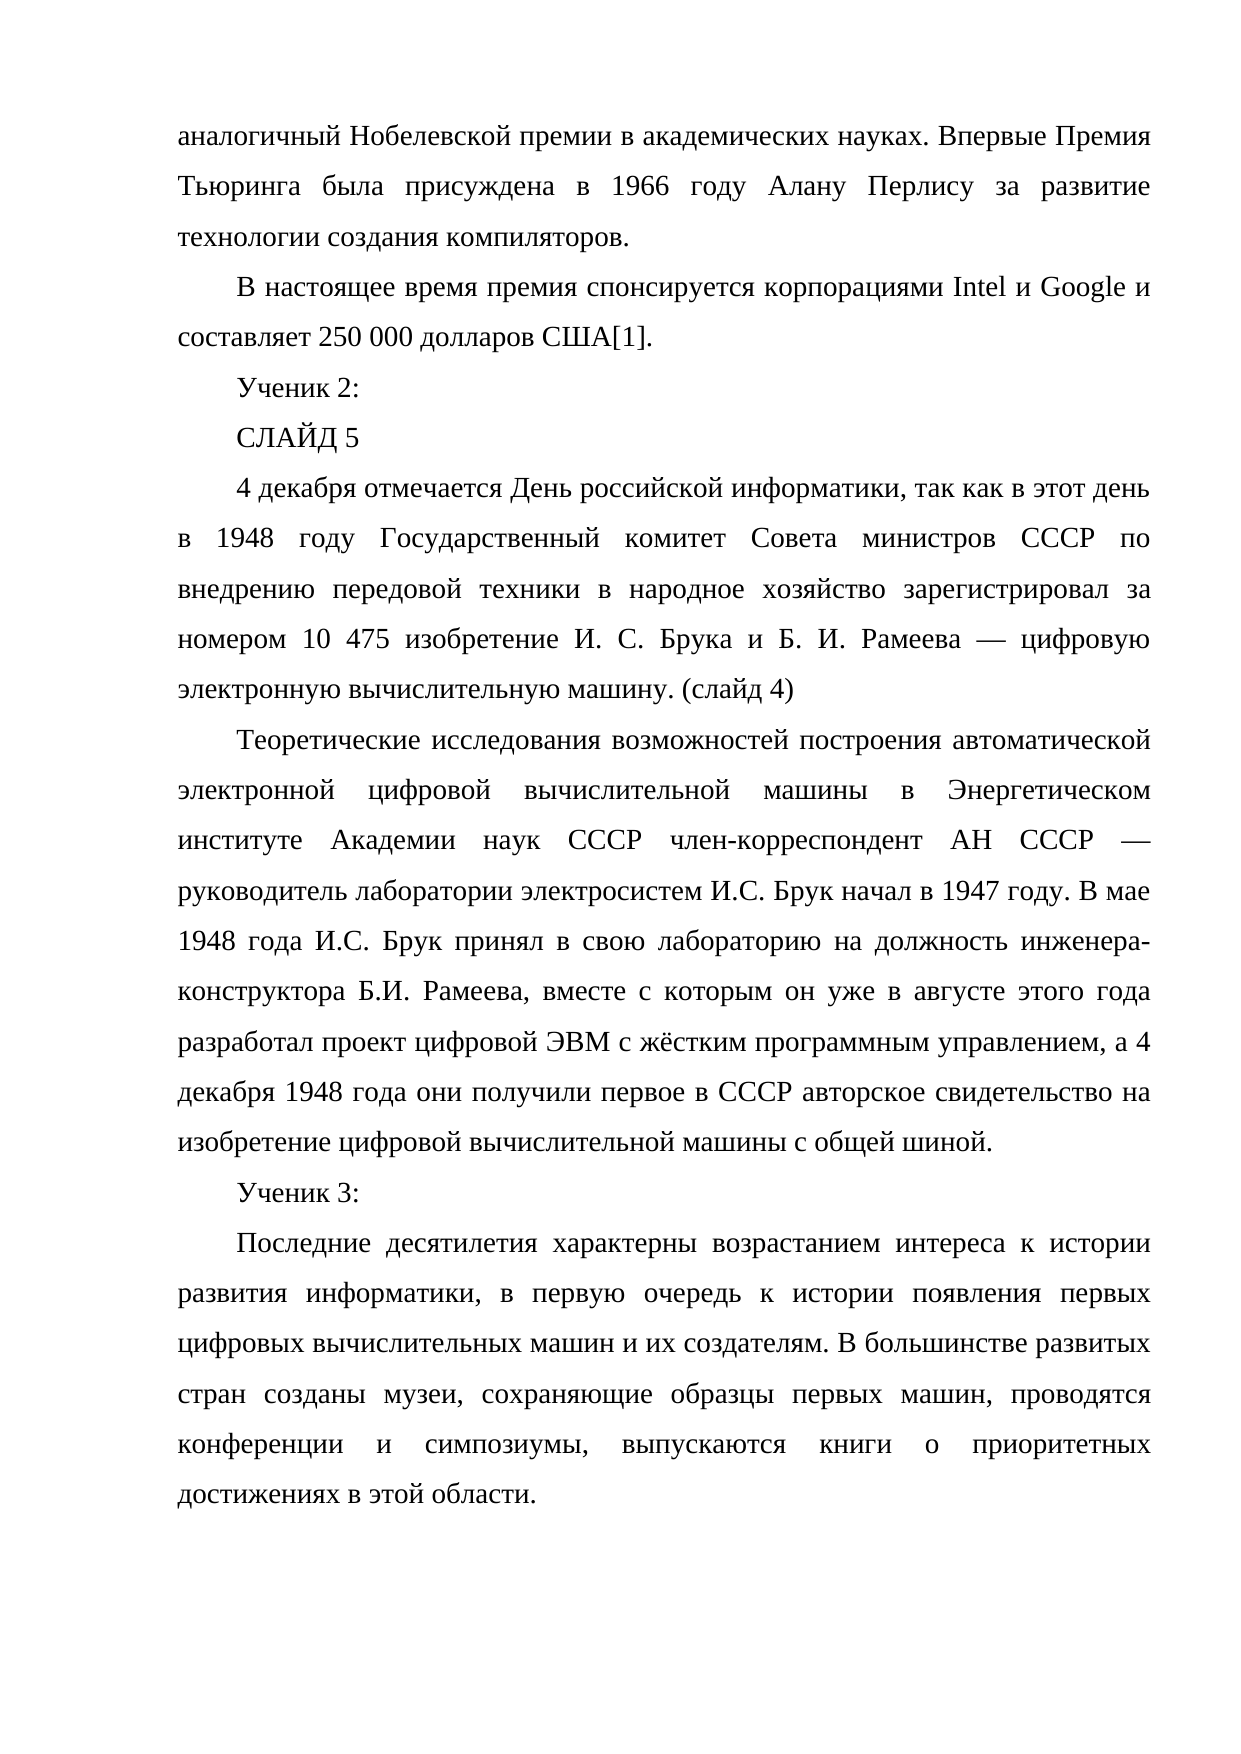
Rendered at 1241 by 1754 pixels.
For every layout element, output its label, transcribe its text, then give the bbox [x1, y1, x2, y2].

text 4 декабря отмечается День российской информатики, так как в этот день в 1948 году Государственный комитет Совета министров СССР по внедрению передовой техники в народное хозяйство зарегистрировал за номером 10 475 изобретение И. С. Брука и Б. И. Рамеева — цифровую электронную вычислительную машину. (слайд 4) [177, 470, 1152, 705]
text СЛАЙД 5 [177, 420, 1152, 453]
text Ученик 3: [177, 1175, 1152, 1208]
text В настоящее время премия спонсируется корпорациями Intel и Google и составляет 250 000 долларов США[1]. [177, 269, 1152, 353]
text Теоретические исследования возможностей построения автоматической электронной цифровой вычислительной машины в Энергетическом институте Академии наук СССР член-корреспондент АН СССР — руководитель лаборатории электросистем И.С. Брук начал в 1947 году. В мае 1948 года И.С. Брук принял в свою лабораторию на должность инженера-конструктора Б.И. Рамеева, вместе с которым он уже в августе этого года разработал проект цифровой ЭВМ с жёстким программным управлением, а 4 декабря 1948 года они получили первое в СССР авторское свидетельство на изобретение цифровой вычислительной машины с общей шиной. [177, 722, 1152, 1158]
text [177, 118, 1152, 252]
text Последние десятилетия характерны возрастанием интереса к истории развития информатики, в первую очередь к истории появления первых цифровых вычислительных машин и их создателям. В большинстве развитых стран созданы музеи, сохраняющие образцы первых машин, проводятся конференции и симпозиумы, выпускаются книги о приоритетных достижениях в этой области. [177, 1225, 1152, 1510]
text Ученик 2: [177, 370, 1152, 403]
